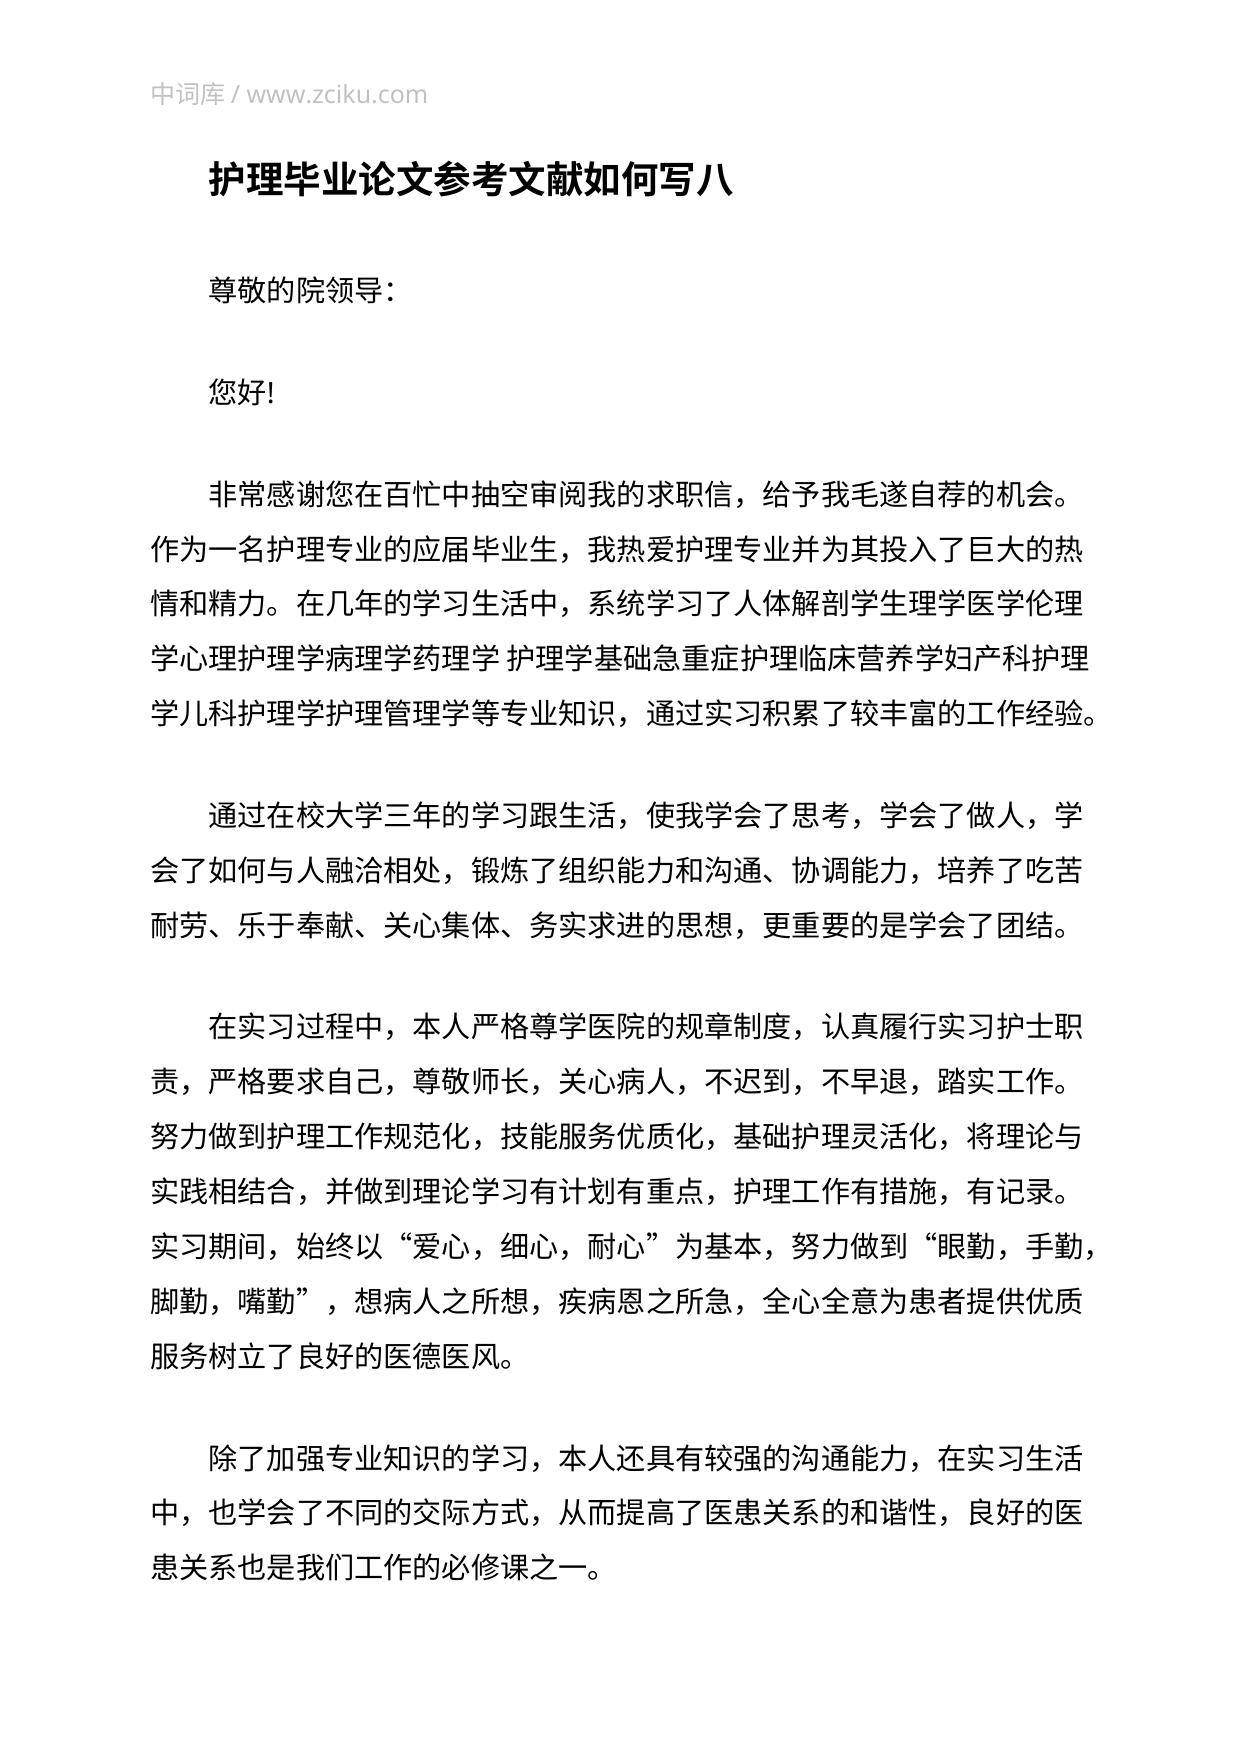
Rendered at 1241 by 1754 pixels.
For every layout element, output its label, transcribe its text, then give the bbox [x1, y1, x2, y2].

text 通过在校大学三年的学习跟生活，使我学会了思考，学会了做人，学会了如何与人融洽相处，锻炼了组织能力和沟通、协调能力，培养了吃苦耐劳、乐于奉献、关心集体、务实求进的思想，更重要的是学会了团结。 [150, 792, 1090, 944]
text 护理毕业论文参考文献如何写八 [150, 150, 1090, 204]
text 在实习过程中，本人严格尊学医院的规章制度，认真履行实习护士职责，严格要求自己，尊敬师长，关心病人，不迟到，不早退，踏实工作。努力做到护理工作规范化，技能服务优质化，基础护理灵活化，将理论与实践相结合，并做到理论学习有计划有重点，护理工作有措施，有记录。实习期间，始终以“爱心，细心，耐心”为基本，努力做到“眼勤，手勤，脚勤，嘴勤”，想病人之所想，疾病恩之所急，全心全意为患者提供优质服务树立了良好的医德医风。 [150, 1004, 1090, 1376]
text 除了加强专业知识的学习，本人还具有较强的沟通能力，在实习生活中，也学会了不同的交际方式，从而提高了医患关系的和谐性，良好的医患关系也是我们工作的必修课之一。 [150, 1435, 1090, 1587]
text 您好! [150, 369, 1090, 412]
text 非常感谢您在百忙中抽空审阅我的求职信，给予我毛遂自荐的机会。作为一名护理专业的应届毕业生，我热爱护理专业并为其投入了巨大的热情和精力。在几年的学习生活中，系统学习了人体解剖学生理学医学伦理学心理护理学病理学药理学 护理学基础急重症护理临床营养学妇产科护理学儿科护理学护理管理学等专业知识，通过实习积累了较丰富的工作经验。 [150, 471, 1090, 733]
text 尊敬的院领导： [150, 267, 1090, 310]
